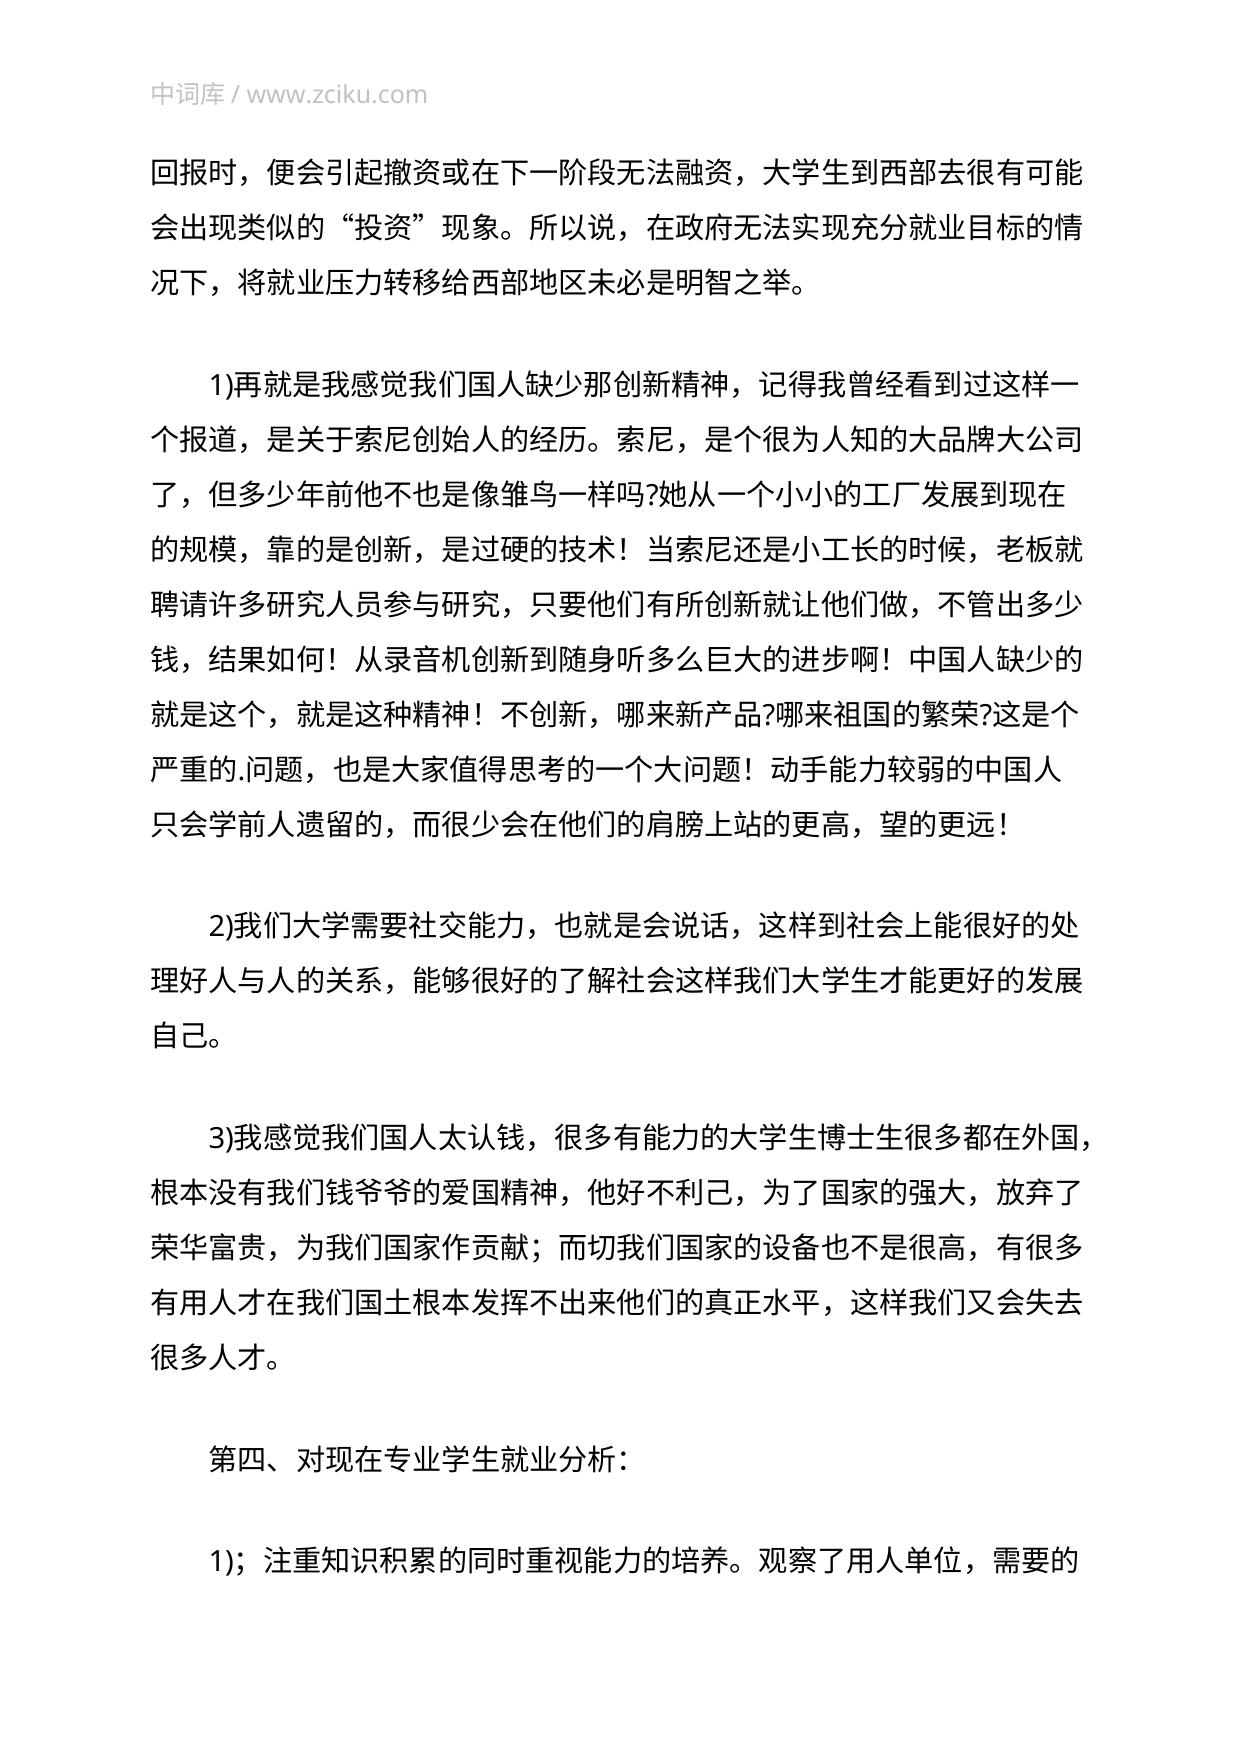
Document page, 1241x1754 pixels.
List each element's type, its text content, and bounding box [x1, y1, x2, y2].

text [150, 150, 1090, 302]
text 第四、对现在专业学生就业分析： [150, 1436, 1090, 1478]
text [150, 1538, 1090, 1580]
text 3)我感觉我们国人太认钱，很多有能力的大学生博士生很多都在外国，根本没有我们钱爷爷的爱国精神，他好不利己，为了国家的强大，放弃了荣华富贵，为我们国家作贡献；而切我们国家的设备也不是很高，有很多有用人才在我们国土根本发挥不出来他们的真正水平，这样我们又会失去很多人才。 [150, 1114, 1090, 1377]
text 2)我们大学需要社交能力，也就是会说话，这样到社会上能很好的处理好人与人的关系，能够很好的了解社会这样我们大学生才能更好的发展自己。 [150, 903, 1090, 1055]
text 1)再就是我感觉我们国人缺少那创新精神，记得我曾经看到过这样一个报道，是关于索尼创始人的经历。索尼，是个很为人知的大品牌大公司了，但多少年前他不也是像雏鸟一样吗?她从一个小小的工厂发展到现在的规模，靠的是创新，是过硬的技术！当索尼还是小工长的时候，老板就聘请许多研究人员参与研究，只要他们有所创新就让他们做，不管出多少钱，结果如何！从录音机创新到随身听多么巨大的进步啊！中国人缺少的就是这个，就是这种精神！不创新，哪来新产品?哪来祖国的繁荣?这是个严重的.问题，也是大家值得思考的一个大问题！动手能力较弱的中国人只会学前人遗留的，而很少会在他们的肩膀上站的更高，望的更远！ [150, 362, 1090, 843]
